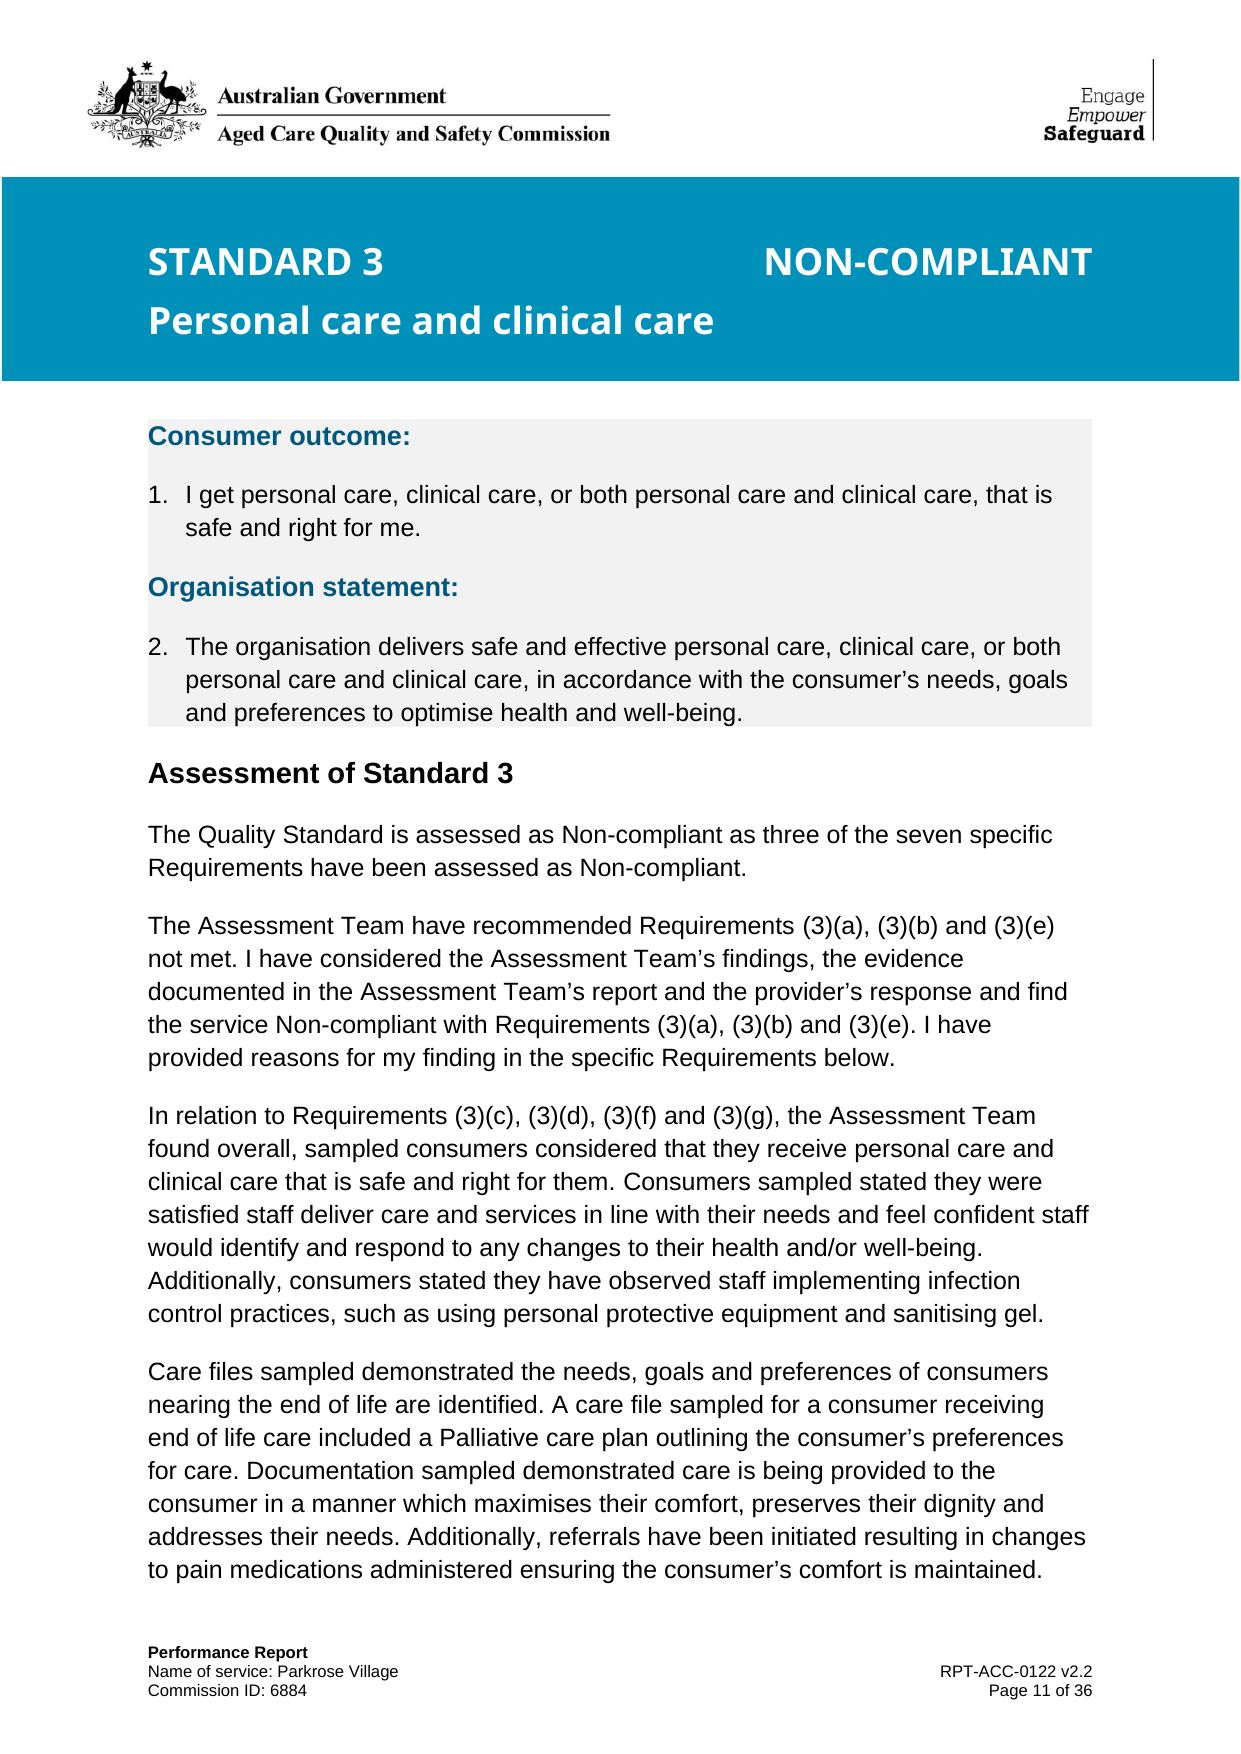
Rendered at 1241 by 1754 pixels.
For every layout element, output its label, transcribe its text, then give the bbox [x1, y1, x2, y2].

text The Assessment Team have recommended Requirements (3)(a), (3)(b) and (3)(e) not met. I have considered the Assessment Team’s findings, the evidence documented in the Assessment Team’s report and the provider’s response and find the service Non-compliant with Requirements (3)(a), (3)(b) and (3)(e). I have provided reasons for my finding in the specific Requirements below. [148, 911, 1092, 1072]
subtitle Consumer outcome: [148, 419, 1092, 451]
list The organisation delivers safe and effective personal care, clinical care, or both personal care and clinical care, in accordance with the consumer’s needs, goals and preferences to optimise health and well-being. [148, 632, 1092, 727]
subtitle STANDARD 3 NON-COMPLIANT Personal care and clinical care [148, 236, 1092, 345]
list I get personal care, clinical care, or both personal care and clinical care, that is safe and right for me. [148, 480, 1092, 542]
text Care files sampled demonstrated the needs, goals and preferences of consumers nearing the end of life are identified. A care file sampled for a consumer receiving end of life care included a Palliative care plan outlining the consumer’s preferences for care. Documentation sampled demonstrated care is being provided to the consumer in a manner which maximises their comfort, preserves their dignity and addresses their needs. Additionally, referrals have been initiated resulting in changes to pain medications administered ensuring the consumer’s comfort is maintained. [148, 1357, 1092, 1584]
subtitle Organisation statement: [148, 571, 1092, 603]
subtitle Assessment of Standard 3 [148, 756, 1092, 790]
text The Quality Standard is assessed as Non-compliant as three of the seven specific Requirements have been assessed as Non-compliant. [148, 820, 1092, 882]
picture [1, 0, 1241, 169]
text In relation to Requirements (3)(c), (3)(d), (3)(f) and (3)(g), the Assessment Team found overall, sampled consumers considered that they receive personal care and clinical care that is safe and right for them. Consumers sampled stated they were satisfied staff deliver care and services in line with their needs and feel confident staff would identify and respond to any changes to their health and/or well-being. Additionally, consumers stated they have observed staff implementing infection control practices, such as using personal protective equipment and sanitising gel. [148, 1101, 1092, 1328]
